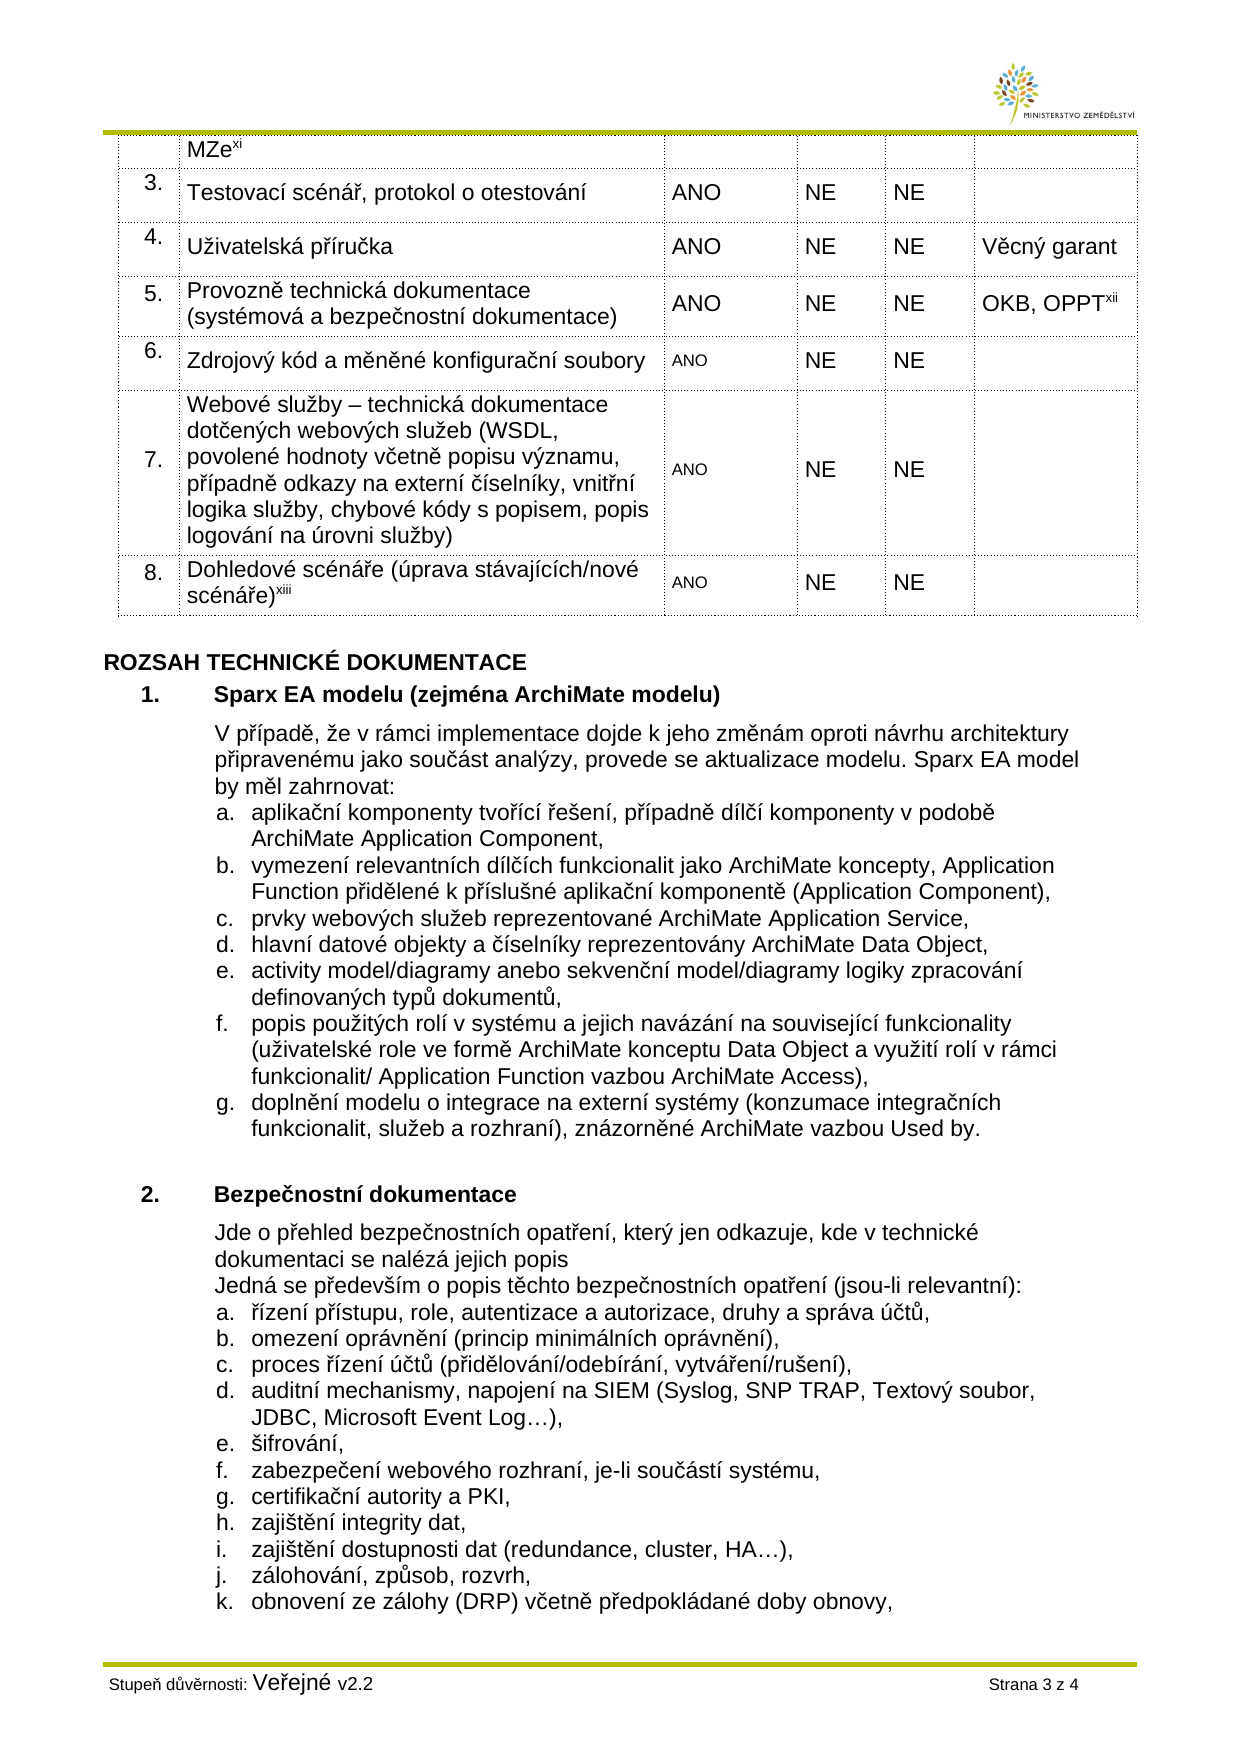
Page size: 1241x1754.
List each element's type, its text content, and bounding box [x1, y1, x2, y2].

table_cell NE [886, 555, 974, 615]
table_cell Uživatelská příručka [179, 222, 664, 276]
table_cell NE [886, 276, 974, 336]
table_cell Věcný garant [975, 222, 1137, 276]
table_cell [975, 390, 1137, 555]
list aplikační komponenty tvořící řešení, případně dílčí komponenty v podobě ArchiMate Application Component, [216, 799, 1092, 852]
list auditní mechanismy, napojení na SIEM (Syslog, SNP TRAP, Textový soubor, JDBC, Microsoft Event Log…), [216, 1377, 1092, 1430]
table_cell [118, 336, 179, 389]
list řízení přístupu, role, autentizace a autorizace, druhy a správa účtů, [216, 1298, 1092, 1325]
list doplnění modelu o integrace na externí systémy (konzumace integračních funkcionalit, služeb a rozhraní), znázorněné ArchiMate vazbou Used by. [216, 1089, 1092, 1142]
table_cell [118, 276, 179, 336]
table_cell NE [797, 222, 886, 276]
table_cell [118, 168, 179, 222]
table_cell OKB, OPPT [975, 276, 1137, 336]
table_cell ANO [664, 168, 797, 222]
table_cell [118, 555, 179, 615]
table_cell Zdrojový kód a měněné konfigurační soubory [179, 336, 664, 389]
table_cell NE [797, 276, 886, 336]
list zajištění integrity dat, [216, 1509, 1092, 1536]
list šifrování, [216, 1430, 1092, 1457]
table_cell NE [797, 390, 886, 555]
list certifikační autority a PKI, [216, 1483, 1092, 1509]
table_cell ANO [664, 555, 797, 615]
list activity model/diagramy anebo sekvenční model/diagramy logiky zpracování definovaných typů dokumentů, [216, 957, 1092, 1010]
table_cell ANO [664, 336, 797, 389]
list Bezpečnostní dokumentace [141, 1181, 1092, 1207]
table_cell [118, 222, 179, 276]
picture [991, 59, 1137, 128]
table_cell [118, 390, 179, 555]
table_cell NE [797, 336, 886, 389]
list hlavní datové objekty a číselníky reprezentovány ArchiMate Data Object, [216, 931, 1092, 957]
list omezení oprávnění (princip minimálních oprávnění), [216, 1325, 1092, 1351]
table_cell NE [797, 168, 886, 222]
list zabezpečení webového rozhraní, je-li součástí systému, [216, 1457, 1092, 1483]
table_cell Dohledové scénáře (úprava stávajících/nové scénáře) [179, 555, 664, 615]
table_cell NE [886, 222, 974, 276]
table_cell NE [886, 135, 974, 168]
table_cell [975, 135, 1137, 168]
list zálohování, způsob, rozvrh, [216, 1562, 1092, 1588]
list proces řízení účtů (přidělování/odebírání, vytváření/rušení), [216, 1351, 1092, 1377]
table_cell ANO [664, 390, 797, 555]
list zajištění dostupnosti dat (redundance, cluster, HA…), [216, 1536, 1092, 1562]
text ROZSAH TECHNICKÉ DOKUMENTACE [103, 648, 1092, 675]
table_cell [975, 336, 1137, 389]
table_cell Provozně technická dokumentace (systémová a bezpečnostní dokumentace) [179, 276, 664, 336]
table_cell NE [797, 135, 886, 168]
table_cell Testovací scénář, protokol o otestování [179, 168, 664, 222]
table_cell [179, 135, 664, 168]
list V případě, že v rámci implementace dojde k jeho změnám oproti návrhu architektury připravenému jako součást analýzy, provede se aktualizace modelu. Sparx EA model by měl zahrnovat: [214, 720, 1092, 799]
list Jde o přehled bezpečnostních opatření, který jen odkazuje, kde v technické dokumentaci se nalézá jejich popis [214, 1219, 1092, 1272]
table_cell ANO [664, 222, 797, 276]
list Jedná se především o popis těchto bezpečnostních opatření (jsou-li relevantní): [214, 1272, 1092, 1298]
table_cell ANO [664, 276, 797, 336]
table_cell NE [886, 168, 974, 222]
table_cell Webové služby – technická dokumentace dotčených webových služeb (WSDL, povolené hodnoty včetně popisu významu, případně odkazy na externí číselníky, vnitřní logika služby, chybové kódy s popisem, popis logování na úrovni služby) [179, 390, 664, 555]
table_cell NE [886, 390, 974, 555]
table_cell NE [886, 336, 974, 389]
list prvky webových služeb reprezentované ArchiMate Application Service, [216, 904, 1092, 931]
table_cell [975, 168, 1137, 222]
list popis použitých rolí v systému a jejich navázání na související funkcionality (uživatelské role ve formě ArchiMate konceptu Data Object a využití rolí v rámci funkcionalit/ Application Function vazbou ArchiMate Access), [216, 1010, 1092, 1089]
list Sparx EA modelu (zejména ArchiMate modelu) [141, 681, 1092, 707]
table_cell NE [797, 555, 886, 615]
table_cell [975, 555, 1137, 615]
list vymezení relevantních dílčích funkcionalit jako ArchiMate koncepty, Application Function přidělené k příslušné aplikační komponentě (Application Component), [216, 852, 1092, 904]
table_cell ANO [664, 135, 797, 168]
table_cell [118, 135, 179, 168]
list obnovení ze zálohy (DRP) včetně předpokládané doby obnovy, [216, 1588, 1092, 1615]
